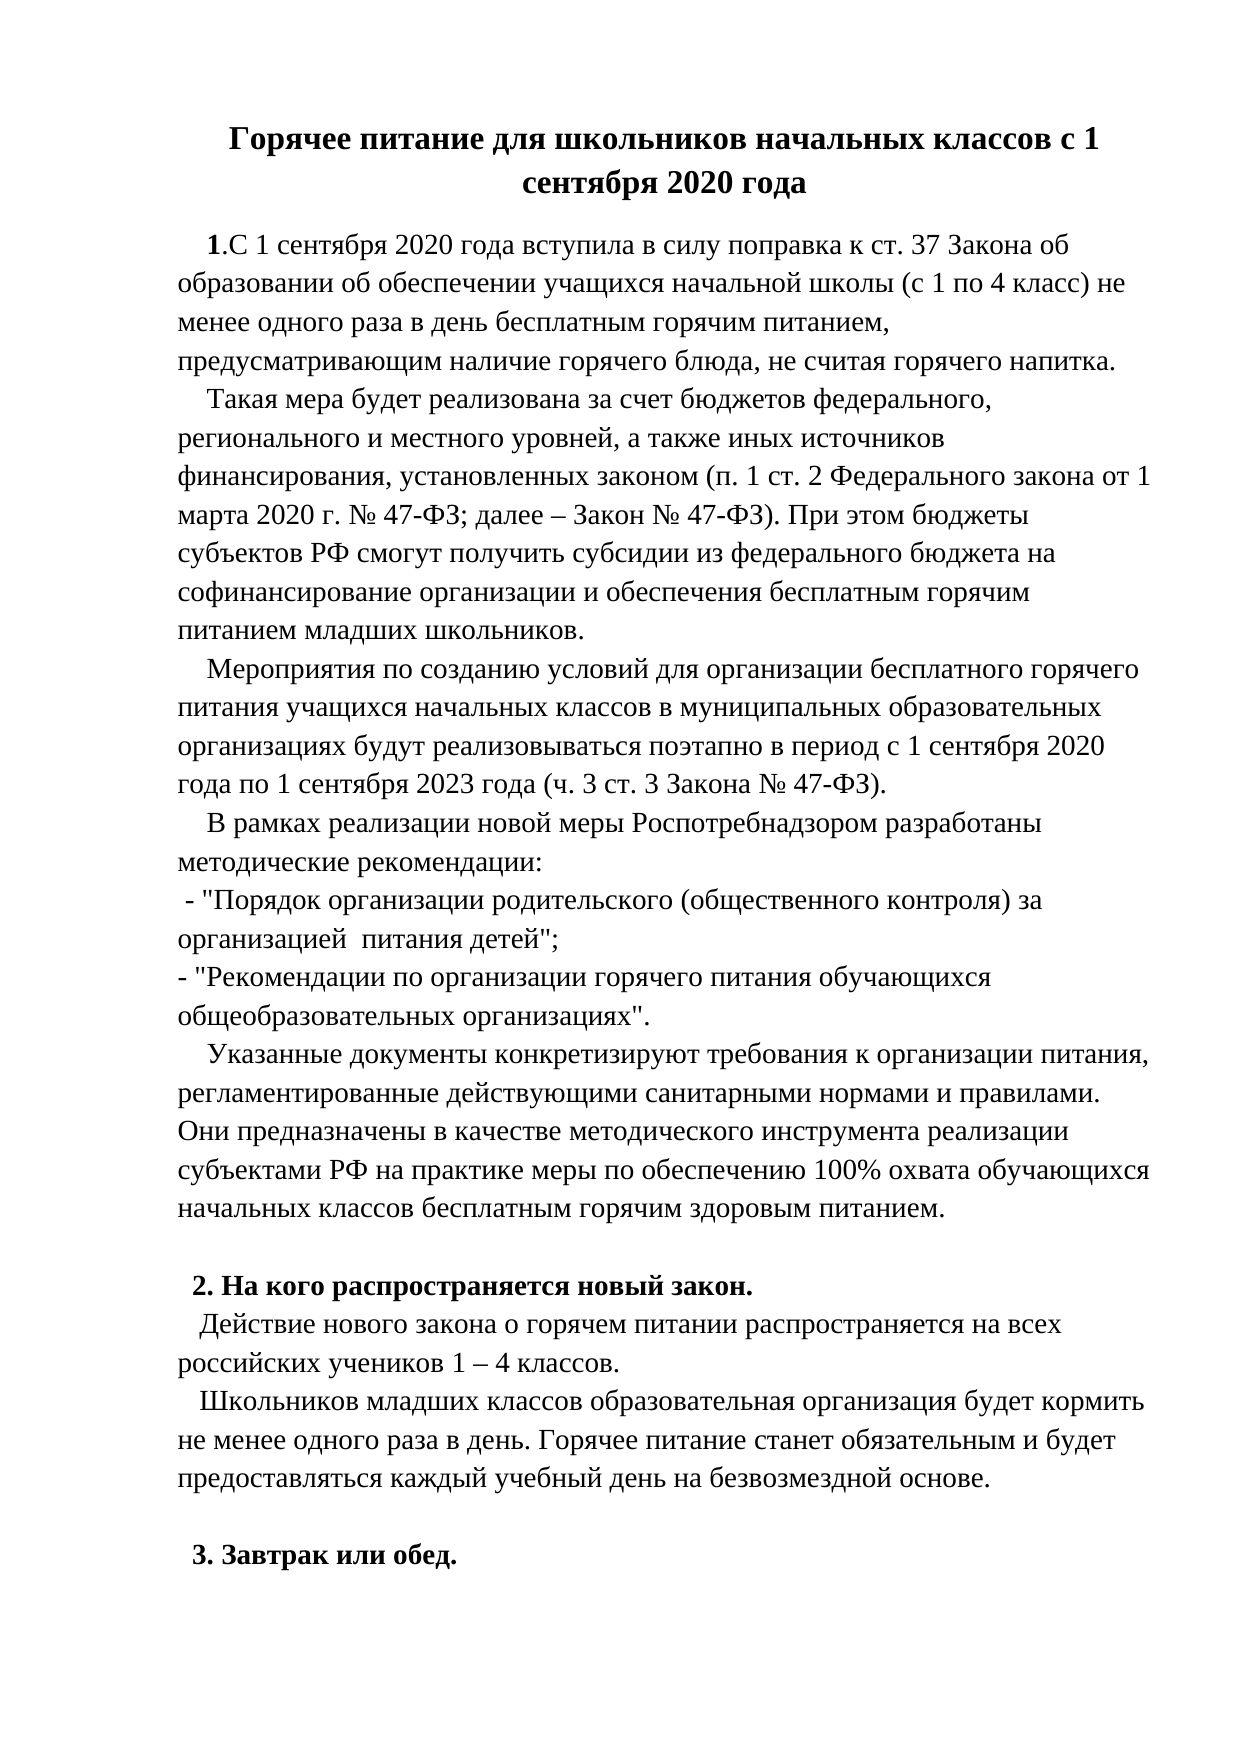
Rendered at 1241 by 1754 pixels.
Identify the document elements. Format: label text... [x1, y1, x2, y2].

list 3. Завтрак или обед. [177, 1537, 1152, 1571]
list - "Порядок организации родительского (общественного контроля) за организацией питания детей"; [177, 882, 1152, 954]
list В рамках реализации новой меры Роспотребнадзором разработаны методические рекомендации: [177, 805, 1152, 877]
text Горячее питание для школьников начальных классов с 1 сентября 2020 года [177, 118, 1152, 201]
list - "Рекомендации по организации горячего питания обучающихся общеобразовательных организациях". [177, 959, 1152, 1031]
list Указанные документы конкретизируют требования к организации питания, регламентированные действующими санитарными нормами и правилами. Они предназначены в качестве методического инструмента реализации субъектами РФ на практике меры по обеспечению 100% охвата обучающихся начальных классов бесплатным горячим здоровым питанием. [177, 1036, 1152, 1224]
list 2. На кого распространяется новый закон. [177, 1268, 1152, 1301]
list Действие нового закона о горячем питании распространяется на всех российских учеников 1 – 4 классов. [177, 1306, 1152, 1378]
list 1.С 1 сентября 2020 года вступила в силу поправка к ст. 37 Закона об образовании об обеспечении учащихся начальной школы (с 1 по 4 класс) не менее одного раза в день бесплатным горячим питанием, предусматривающим наличие горячего блюда, не считая горячего напитка. [177, 227, 1152, 376]
list Такая мера будет реализована за счет бюджетов федерального, регионального и местного уровней, а также иных источников финансирования, установленных законом (п. 1 ст. 2 Федерального закона от 1 марта 2020 г. № 47-ФЗ; далее – Закон № 47-ФЗ). При этом бюджеты субъектов РФ смогут получить субсидии из федерального бюджета на софинансирование организации и обеспечения бесплатным горячим питанием младших школьников. [177, 381, 1152, 646]
list Мероприятия по созданию условий для организации бесплатного горячего питания учащихся начальных классов в муниципальных образовательных организациях будут реализовываться поэтапно в период с 1 сентября 2020 года по 1 сентября 2023 года (ч. 3 ст. 3 Закона № 47-ФЗ). [177, 651, 1152, 800]
list Школьников младших классов образовательная организация будет кормить не менее одного раза в день. Горячее питание станет обязательным и будет предоставляться каждый учебный день на безвозмездной основе. [177, 1383, 1152, 1494]
